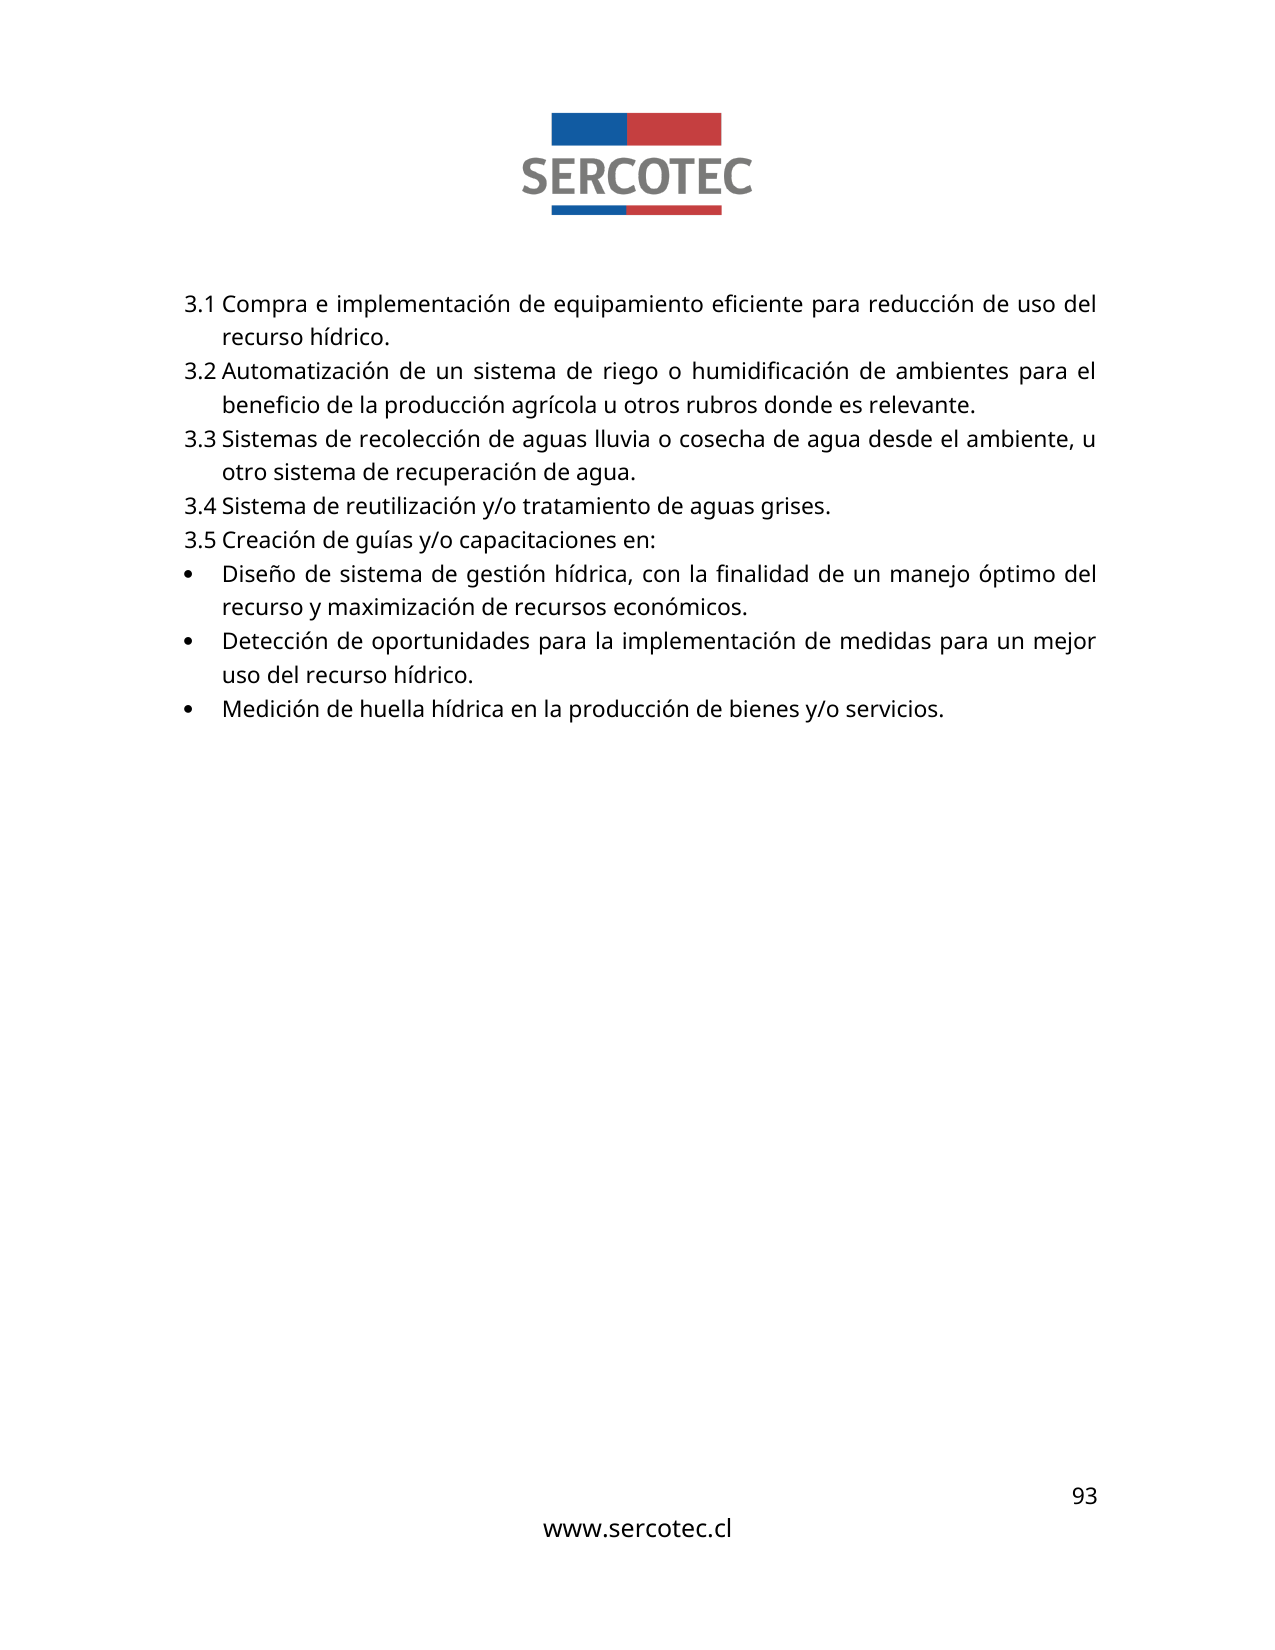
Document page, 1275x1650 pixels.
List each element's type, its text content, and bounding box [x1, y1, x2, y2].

list Diseño de sistema de gestión hídrica, con la finalidad de un manejo óptimo del recurso y maximización de recursos económicos. [184, 557, 1098, 622]
list Compra e implementación de equipamiento eficiente para reducción de uso del recurso hídrico. [184, 287, 1098, 352]
list Detección de oportunidades para la implementación de medidas para un mejor uso del recurso hídrico. [184, 625, 1098, 690]
list Sistema de reutilización y/o tratamiento de aguas grises. [184, 490, 1098, 521]
list Automatización de un sistema de riego o humidificación de ambientes para el beneficio de la producción agrícola u otros rubros donde es relevante. [184, 355, 1098, 420]
list Sistemas de recolección de aguas lluvia o cosecha de agua desde el ambiente, u otro sistema de recuperación de agua. [184, 422, 1098, 487]
picture [512, 105, 763, 225]
list Medición de huella hídrica en la producción de bienes y/o servicios. [184, 692, 1098, 724]
list Creación de guías y/o capacitaciones en: [184, 524, 1098, 555]
